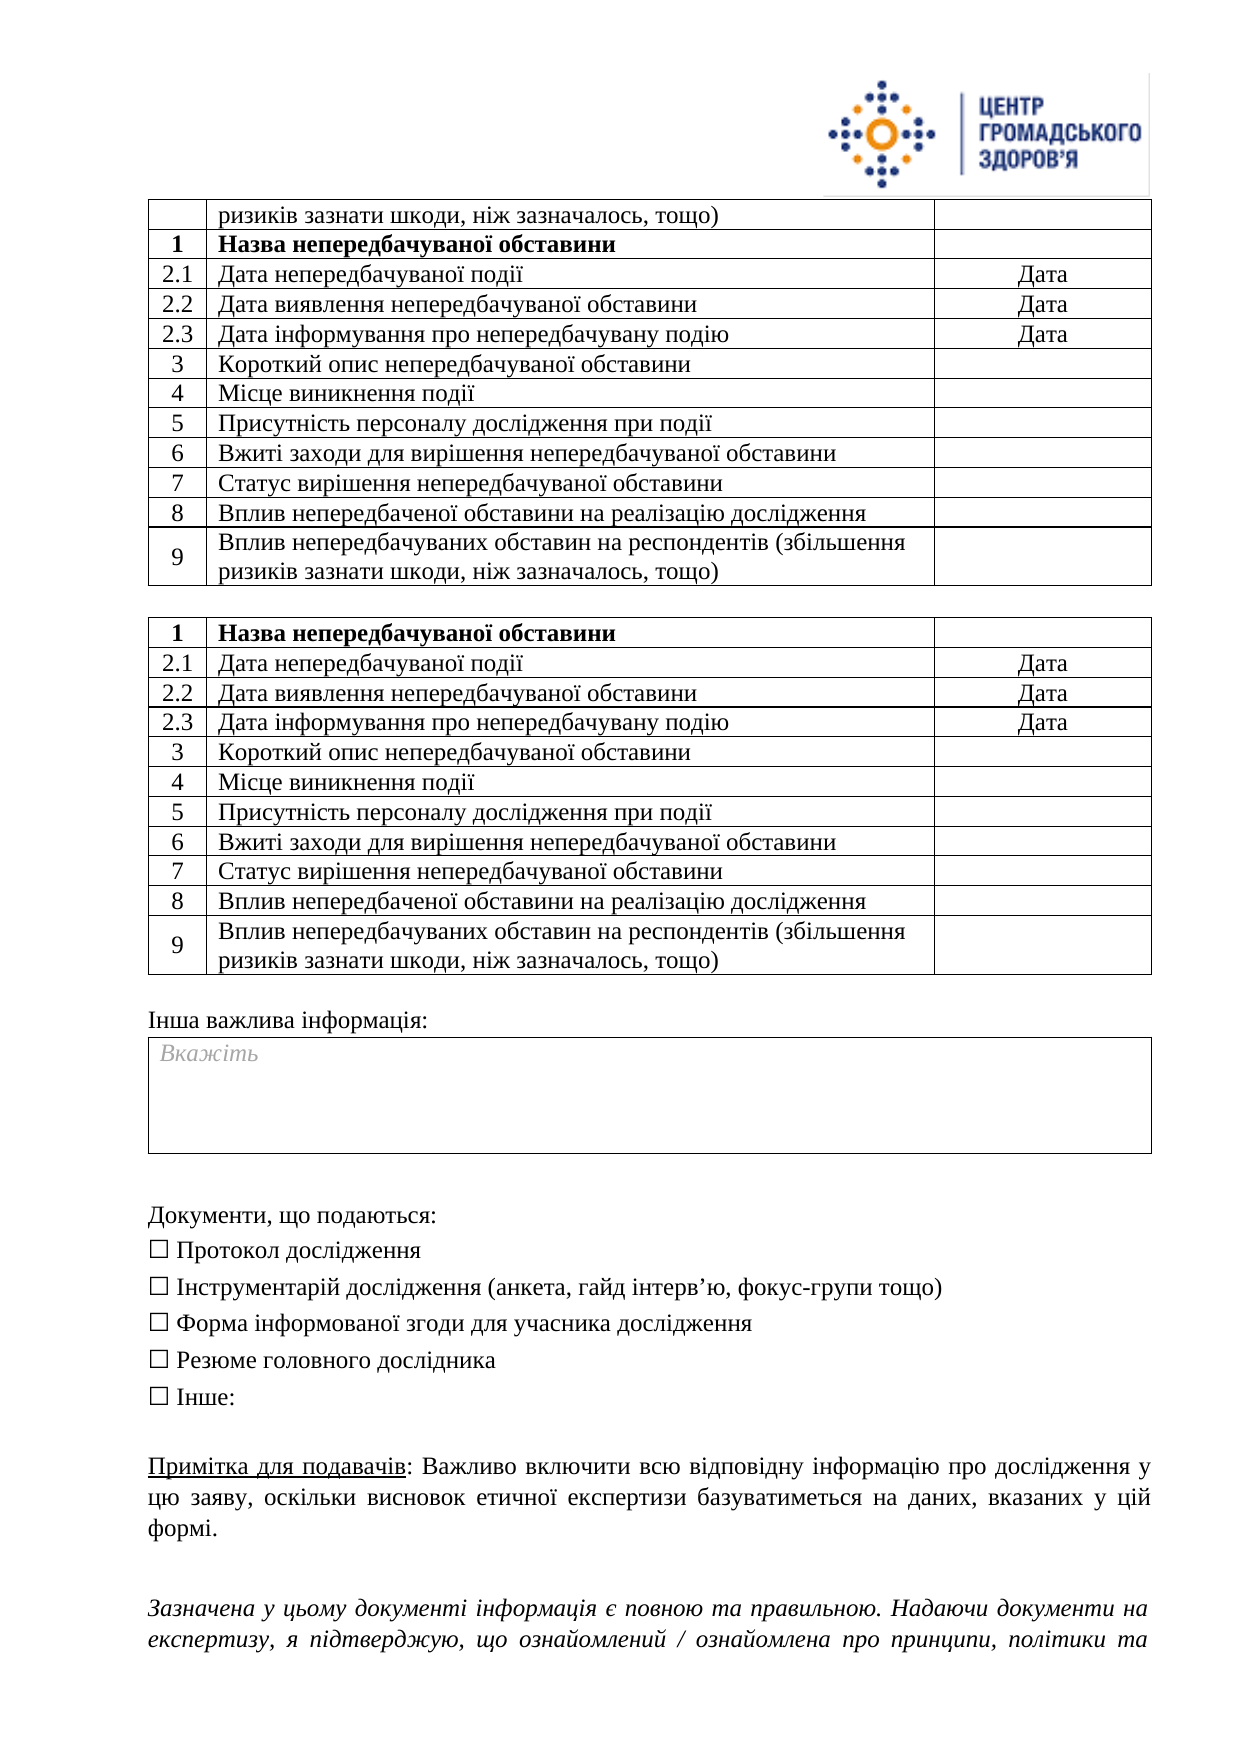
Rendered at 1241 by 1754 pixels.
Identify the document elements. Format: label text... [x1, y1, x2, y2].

table_header 1 [149, 618, 206, 647]
table_cell Короткий опис непередбачуваної обставини [207, 349, 934, 377]
table_cell Дата непередбачуваної події [207, 259, 934, 288]
table_cell [935, 648, 1151, 677]
table_cell 7 [149, 856, 206, 885]
table_cell [935, 737, 1151, 766]
table_cell 7 [149, 468, 206, 497]
table_cell Вжиті заходи для вирішення непередбачуваної обставини [207, 827, 934, 855]
table_cell [935, 916, 1151, 973]
table_cell Вжиті заходи для вирішення непередбачуваної обставини [207, 438, 934, 467]
table_cell Статус вирішення непередбачуваної обставини [207, 856, 934, 885]
table_cell 6 [149, 438, 206, 467]
table_cell [935, 379, 1151, 407]
table_cell Місце виникнення події [207, 767, 934, 796]
text Резюме головного дослідника [148, 1342, 1152, 1376]
table_cell 3 [149, 349, 206, 377]
table_cell 2.3 [149, 319, 206, 348]
text Інструментарій дослідження (анкета, гайд інтерв’ю, фокус-групи тощо) [148, 1268, 1152, 1302]
table_cell 2.1 [149, 259, 206, 288]
table_cell [935, 230, 1151, 258]
table_cell [935, 289, 1151, 318]
table_cell 2.3 [149, 708, 206, 736]
table_cell [935, 886, 1151, 915]
text Форма інформованої згоди для учасника дослідження [148, 1305, 1152, 1339]
table_cell [935, 319, 1151, 348]
table_cell Присутність персоналу дослідження при події [207, 408, 934, 437]
table_cell 2.1 [149, 648, 206, 677]
table_cell 4 [149, 379, 206, 407]
table_cell 4 [149, 767, 206, 796]
table_cell Присутність персоналу дослідження при події [207, 797, 934, 826]
table_cell 3 [149, 737, 206, 766]
table_cell 1 [149, 230, 206, 258]
table_cell 8 [149, 498, 206, 526]
table_cell 5 [149, 797, 206, 826]
table_cell Дата інформування про непередбачувану подію [207, 319, 934, 348]
table_cell Дата інформування про непередбачувану подію [207, 708, 934, 736]
text Документи, що подаються: [148, 1200, 1152, 1229]
table_cell [935, 259, 1151, 288]
table_cell [935, 200, 1151, 228]
table_cell [935, 708, 1151, 736]
table_cell Вплив непередбаченої обставини на реалізацію дослідження [207, 886, 934, 915]
table_header Вкажіть [149, 1038, 1151, 1153]
table_cell 9 [149, 200, 206, 228]
table_cell [935, 408, 1151, 437]
table_header Назва непередбачуваної обставини [207, 618, 934, 647]
table_cell [935, 767, 1151, 796]
table_cell [935, 528, 1151, 585]
table_cell 8 [149, 886, 206, 915]
table_cell [935, 349, 1151, 377]
table_cell [935, 498, 1151, 526]
table_cell [935, 678, 1151, 706]
table_cell 2.2 [149, 678, 206, 706]
text Інше: [148, 1378, 1152, 1412]
table_cell [935, 856, 1151, 885]
text Протокол дослідження [148, 1231, 1152, 1265]
table_cell Дата виявлення непередбачуваної обставини [207, 678, 934, 706]
table_cell [935, 827, 1151, 855]
text Примітка для подавачів: Важливо включити всю відповідну інформацію про дослідження у цю заяву, оскільки висновок етичної експертизи базуватиметься на даних, вказаних у цій формі. [148, 1451, 1152, 1542]
table_cell Місце виникнення події [207, 379, 934, 407]
text Інша важлива інформація: [148, 1006, 1152, 1034]
table_cell Короткий опис непередбачуваної обставини [207, 737, 934, 766]
table_cell Статус вирішення непередбачуваної обставини [207, 468, 934, 497]
table_cell [935, 438, 1151, 467]
table_cell Вплив непередбачуваних обставин на респондентів (збільшення ризиків зазнати шкоди, ніж зазначалось, тощо) [207, 916, 934, 973]
table_cell Вплив непередбаченої обставини на реалізацію дослідження [207, 498, 934, 526]
table_header [935, 618, 1151, 647]
table_cell [935, 468, 1151, 497]
table_cell Вплив непередбачуваних обставин на респондентів (збільшення ризиків зазнати шкоди, ніж зазначалось, тощо) [207, 200, 934, 228]
table_cell Вплив непередбачуваних обставин на респондентів (збільшення ризиків зазнати шкоди, ніж зазначалось, тощо) [207, 528, 934, 585]
table_cell 5 [149, 408, 206, 437]
table_cell 6 [149, 827, 206, 855]
table_cell Дата виявлення непередбачуваної обставини [207, 289, 934, 318]
table_cell Назва непередбачуваної обставини [207, 230, 934, 258]
table_cell 2.2 [149, 289, 206, 318]
table_cell Дата непередбачуваної події [207, 648, 934, 677]
table_cell 9 [149, 916, 206, 973]
picture [823, 73, 1152, 199]
table_cell [935, 797, 1151, 826]
table_cell 9 [149, 528, 206, 585]
